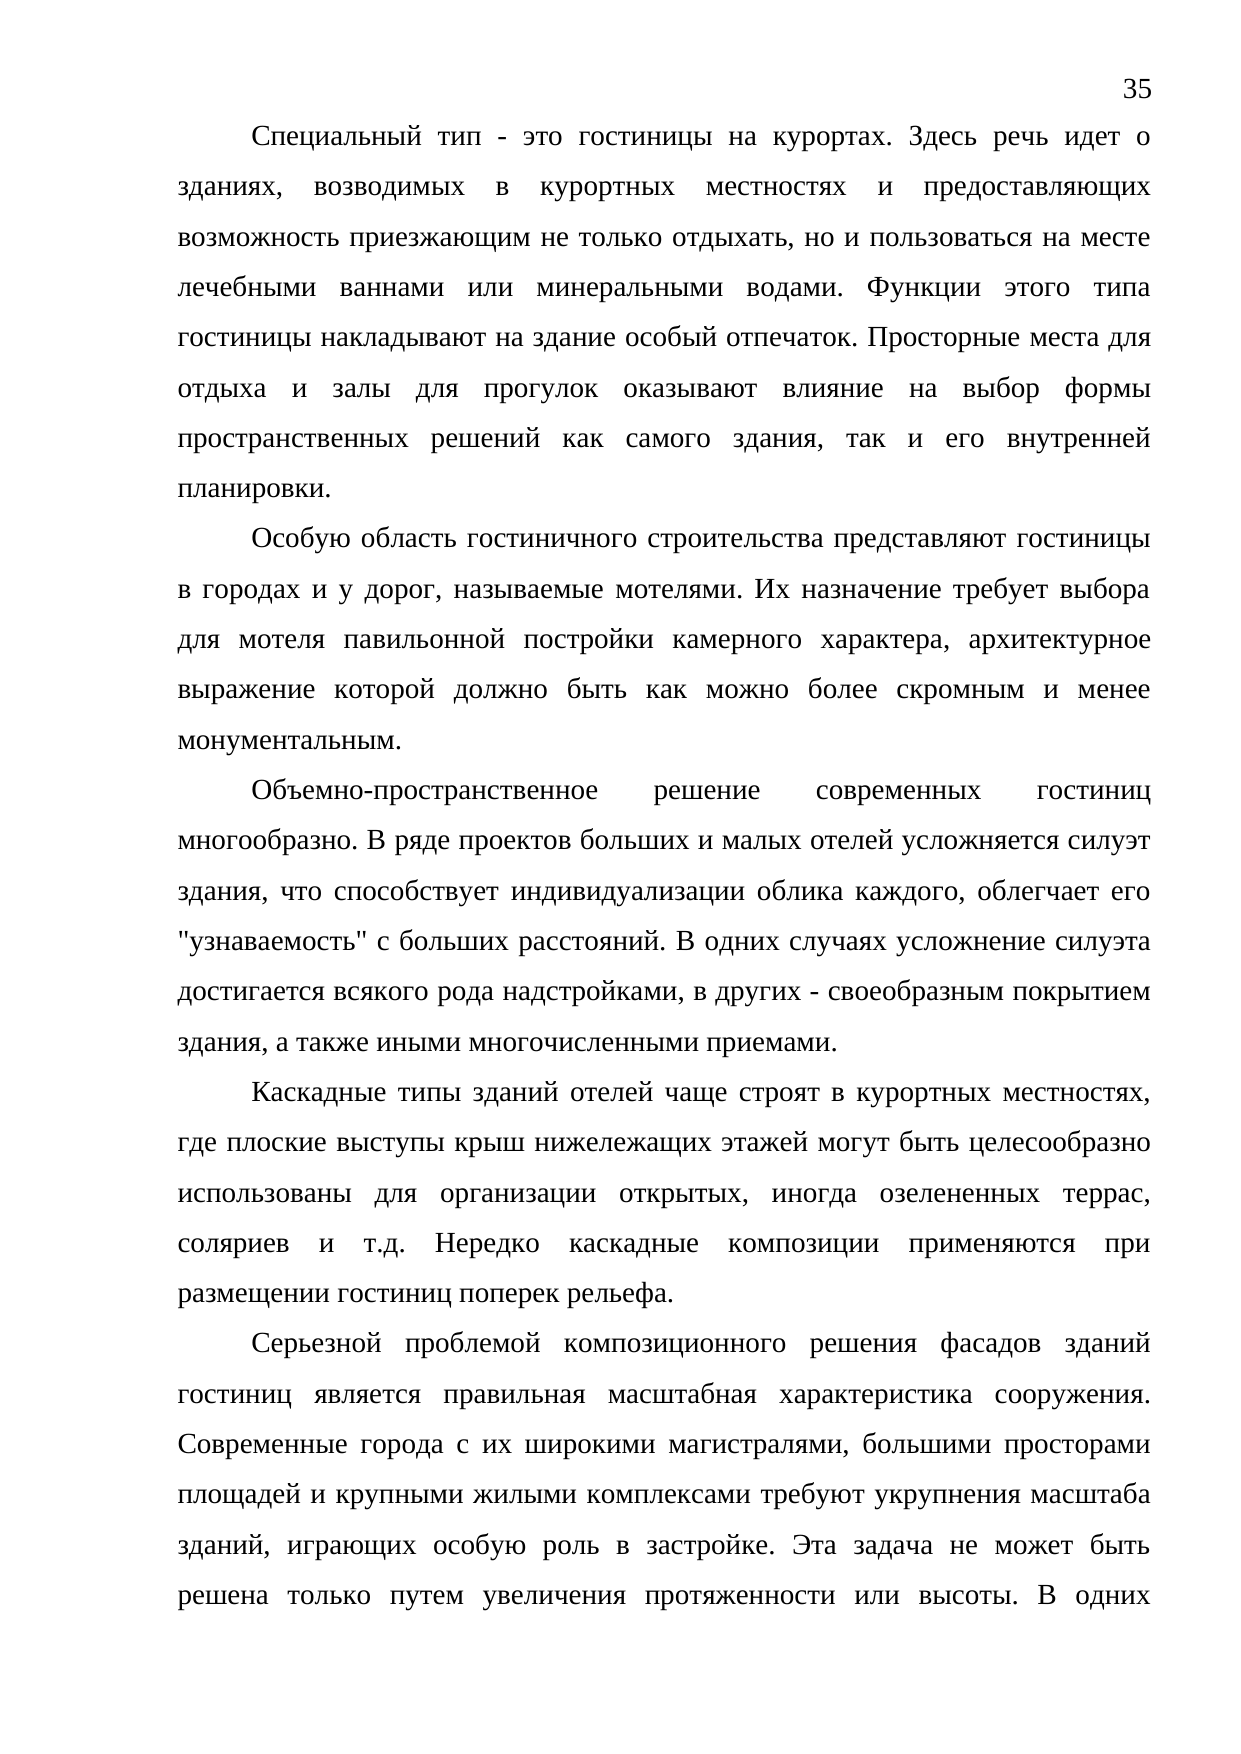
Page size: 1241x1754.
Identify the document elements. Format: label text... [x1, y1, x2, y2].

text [177, 1326, 1152, 1611]
text Каскадные типы зданий отелей чаще строят в курортных местностях, где плоские выступы крыш нижележащих этажей могут быть целесообразно использованы для организации открытых, иногда озелененных террас, соляриев и т.д. Нередко каскадные композиции применяются при размещении гостиниц поперек рельефа. [177, 1074, 1152, 1309]
text Особую область гостиничного строительства представляют гостиницы в городах и у дорог, называемые мотелями. Их назначение требует выбора для мотеля павильонной постройки камерного характера, архитектурное выражение которой должно быть как можно более скромным и менее монументальным. [177, 521, 1152, 755]
text Объемно-пространственное решение современных гостиниц многообразно. В ряде проектов больших и малых отелей усложняется силуэт здания, что способствует индивидуализации облика каждого, облегчает его "узнаваемость" с больших расстояний. В одних случаях усложнение силуэта достигается всякого рода надстройками, в других - своеобразным покрытием здания, а также иными многочисленными приемами. [177, 772, 1152, 1057]
text Специальный тип - это гостиницы на курортах. Здесь речь идет о зданиях, возводимых в курортных местностях и предоставляющих возможность приезжающим не только отдыхать, но и пользоваться на месте лечебными ваннами или минеральными водами. Функции этого типа гостиницы накладывают на здание особый отпечаток. Просторные места для отдыха и залы для прогулок оказывают влияние на выбор формы пространственных решений как самого здания, так и его внутренней планировки. [177, 118, 1152, 504]
